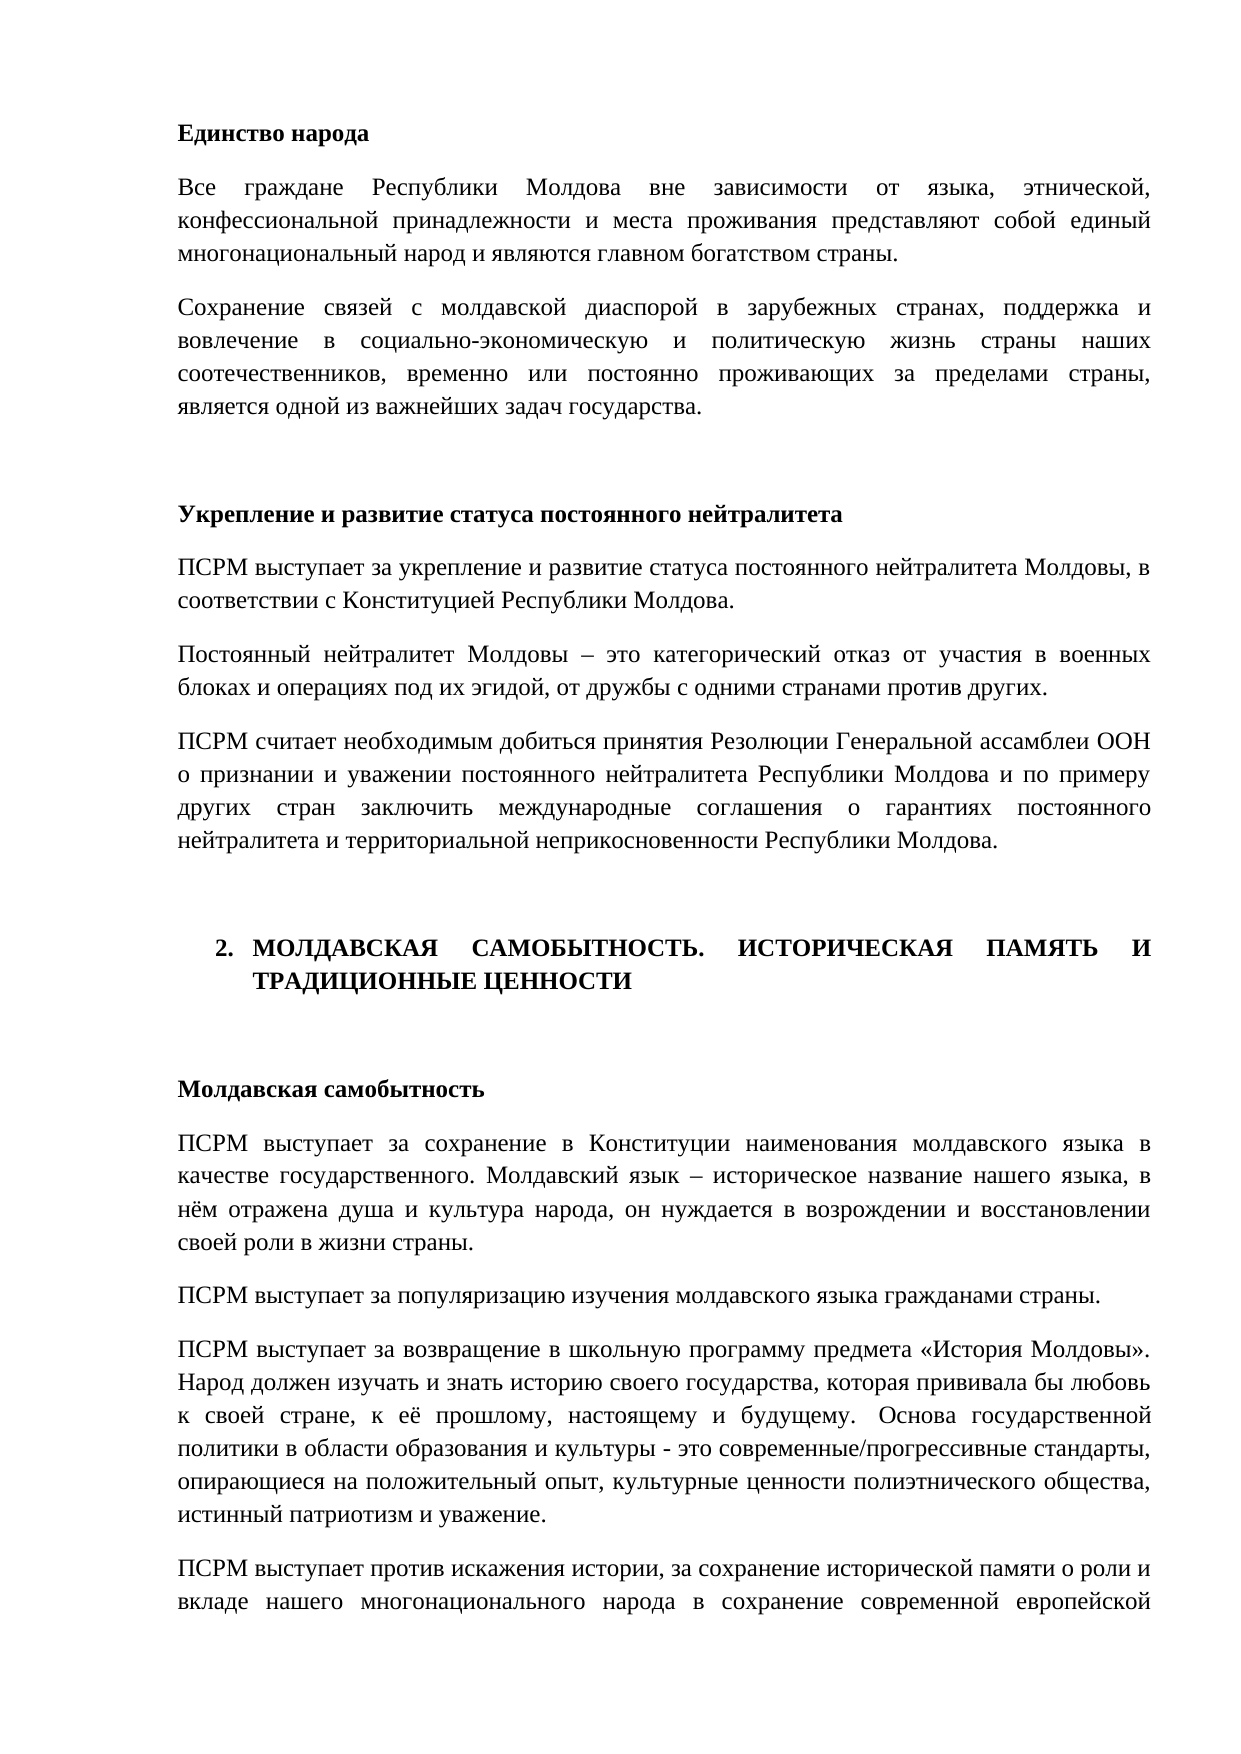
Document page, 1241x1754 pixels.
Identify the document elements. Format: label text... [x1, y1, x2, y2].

text Все граждане Республики Молдова вне зависимости от языка, этнической, конфессиональной принадлежности и места проживания представляют собой единый многонациональный народ и являются главном богатством страны. [177, 172, 1152, 267]
list МОЛДАВСКАЯ САМОБЫТНОСТЬ. ИСТОРИЧЕСКАЯ ПАМЯТЬ И ТРАДИЦИОННЫЕ ЦЕННОСТИ [215, 933, 1152, 995]
text ПСРМ выступает за укрепление и развитие статуса постоянного нейтралитета Молдовы, в соответствии с Конституцией Республики Молдова. [177, 552, 1152, 614]
text ПСРМ считает необходимым добиться принятия Резолюции Генеральной ассамблеи ООН о признании и уважении постоянного нейтралитета Республики Молдова и по примеру других стран заключить международные соглашения о гарантиях постоянного нейтралитета и территориальной неприкосновенности Республики Молдова. [177, 726, 1152, 854]
text Сохранение связей с молдавской диаспорой в зарубежных странах, поддержка и вовлечение в социально-экономическую и политическую жизнь страны наших соотечественников, временно или постоянно проживающих за пределами страны, является одной из важнейших задач государства. [177, 292, 1152, 420]
text Постоянный нейтралитет Молдовы – это категорический отказ от участия в военных блоках и операциях под их эгидой, от дружбы с одними странами против других. [177, 639, 1152, 701]
text ПСРМ выступает за возвращение в школьную программу предмета «История Молдовы». Народ должен изучать и знать историю своего государства, которая прививала бы любовь к своей стране, к её прошлому, настоящему и будущему. Основа государственной политики в области образования и культуры - это современные/прогрессивные стандарты, опирающиеся на положительный опыт, культурные ценности полиэтнического общества, истинный патриотизм и уважение. [177, 1334, 1152, 1528]
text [177, 1553, 1152, 1615]
text ПСРМ выступает за популяризацию изучения молдавского языка гражданами страны. [177, 1281, 1152, 1309]
text ПСРМ выступает за сохранение в Конституции наименования молдавского языка в качестве государственного. Молдавский язык – историческое название нашего языка, в нём отражена душа и культура народа, он нуждается в возрождении и восстановлении своей роли в жизни страны. [177, 1128, 1152, 1255]
text Единство народа [177, 118, 1152, 147]
text Укрепление и развитие статуса постоянного нейтралитета [177, 499, 1152, 527]
text Молдавская самобытность [177, 1074, 1152, 1102]
